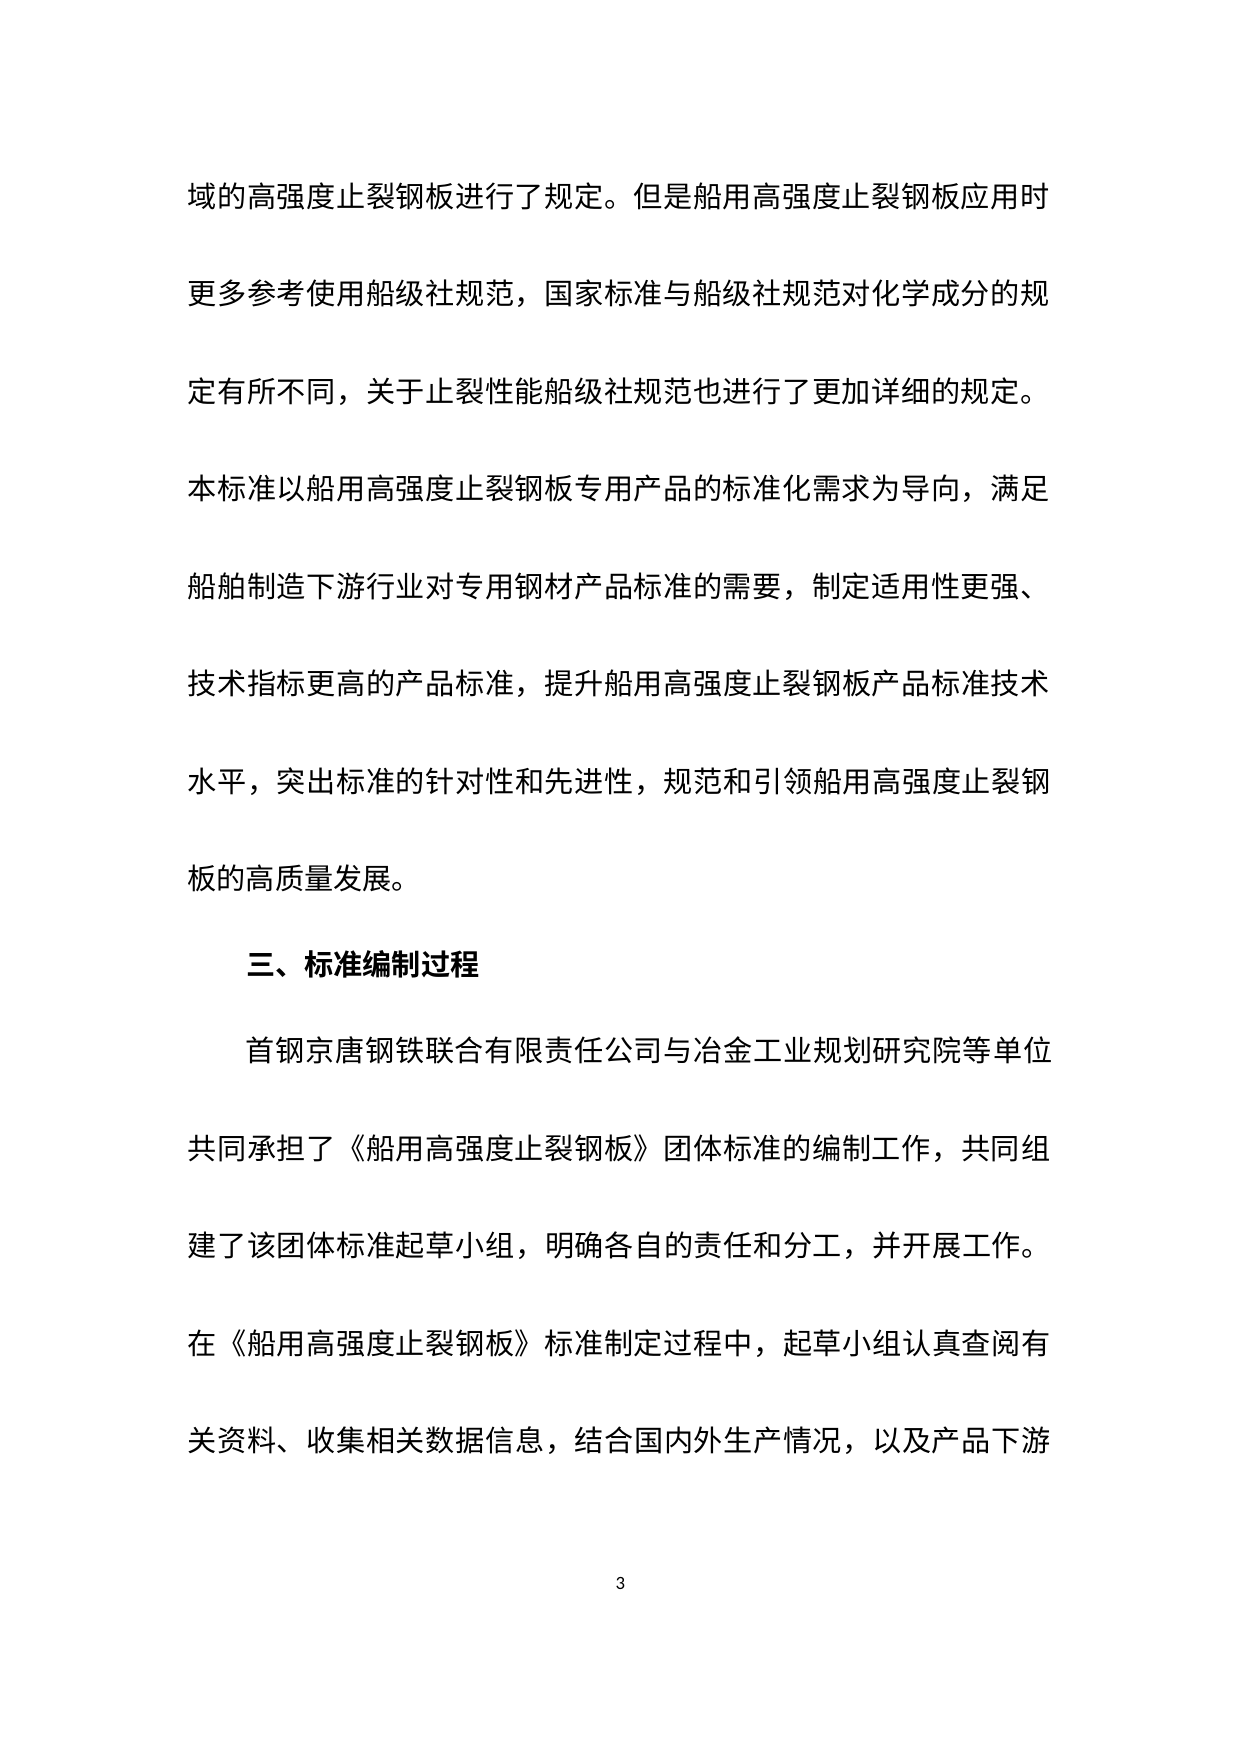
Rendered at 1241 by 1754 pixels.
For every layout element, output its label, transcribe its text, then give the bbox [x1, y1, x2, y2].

text 三、标准编制过程 [187, 931, 1053, 996]
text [187, 162, 1053, 909]
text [187, 1017, 1053, 1472]
